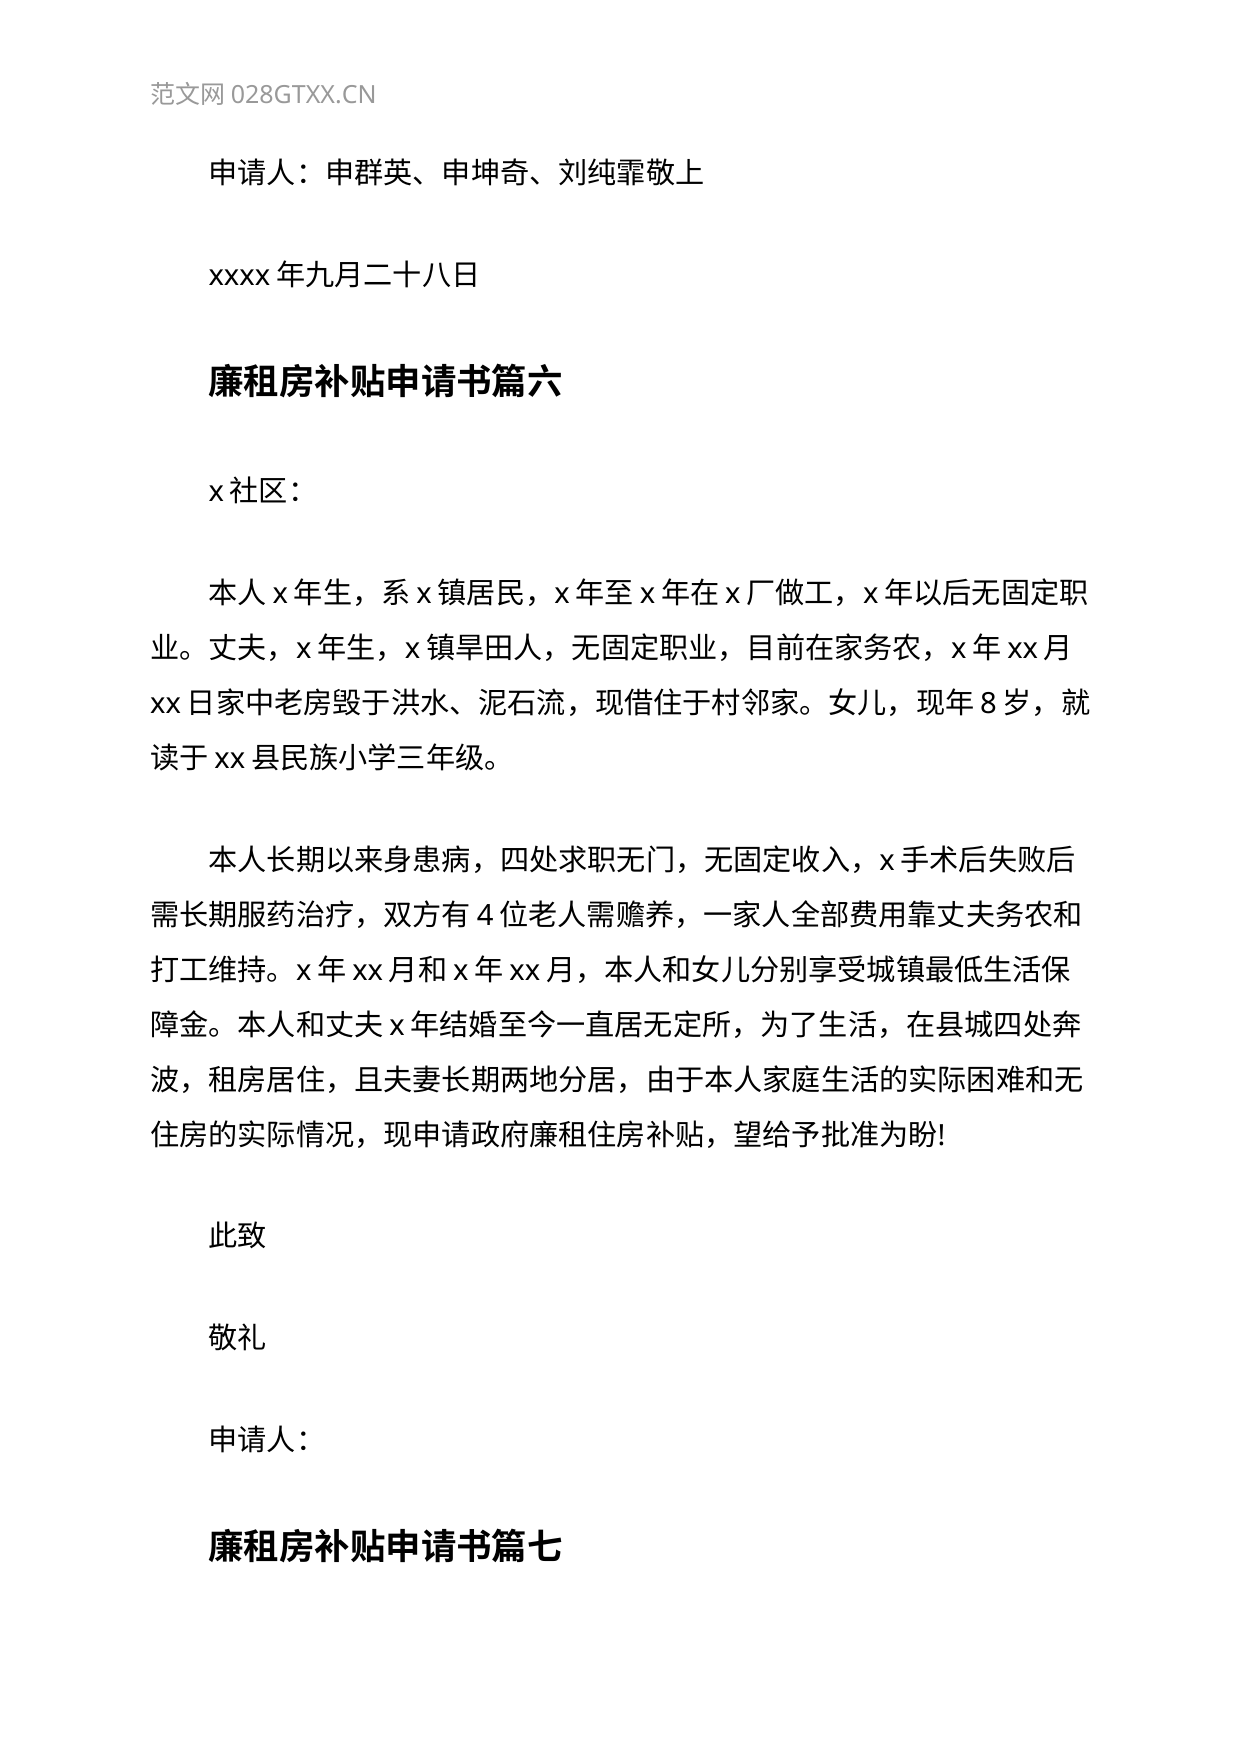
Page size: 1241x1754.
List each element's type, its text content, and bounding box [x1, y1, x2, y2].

text 敬礼 [150, 1315, 1090, 1357]
text 申请人：申群英、申坤奇、刘纯霏敬上 [150, 150, 1090, 192]
text 申请人： [150, 1417, 1090, 1459]
text 此致 [150, 1213, 1090, 1255]
text 本人x年生，系x镇居民，x年至x年在x厂做工，x年以后无固定职业。丈夫，x年生，x镇旱田人，无固定职业，目前在家务农，x年xx月xx日家中老房毁于洪水、泥石流，现借住于村邻家。女儿，现年8岁，就读于xx县民族小学三年级。 [150, 569, 1090, 777]
text xxxx年九月二十八日 [150, 252, 1090, 294]
text 本人长期以来身患病，四处求职无门，无固定收入，x手术后失败后需长期服药治疗，双方有4位老人需赡养，一家人全部费用靠丈夫务农和打工维持。x年xx月和x年xx月，本人和女儿分别享受城镇最低生活保障金。本人和丈夫x年结婚至今一直居无定所，为了生活，在县城四处奔波，租房居住，且夫妻长期两地分居，由于本人家庭生活的实际困难和无住房的实际情况，现申请政府廉租住房补贴，望给予批准为盼! [150, 836, 1090, 1153]
text 廉租房补贴申请书篇六 [150, 354, 1090, 405]
text 廉租房补贴申请书篇七 [150, 1518, 1090, 1569]
text x社区： [150, 467, 1090, 509]
